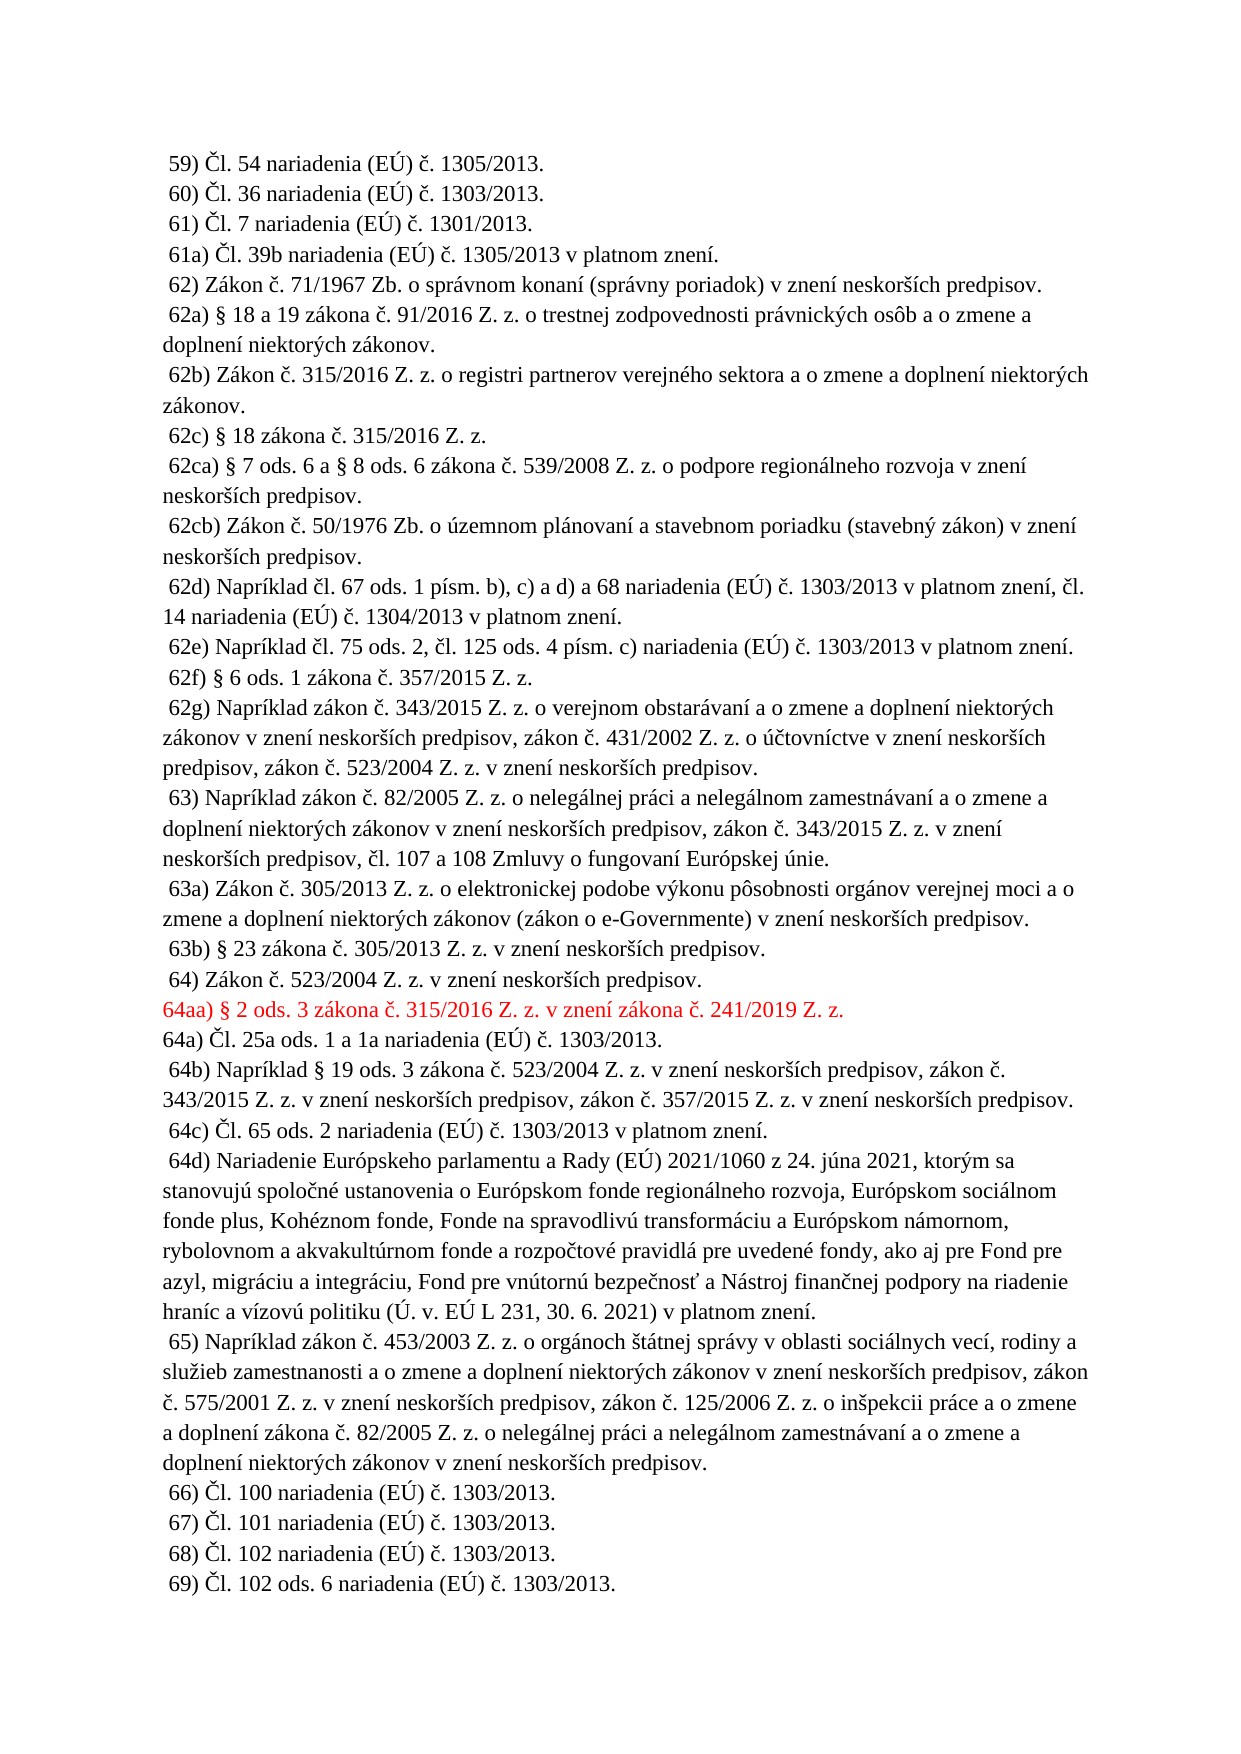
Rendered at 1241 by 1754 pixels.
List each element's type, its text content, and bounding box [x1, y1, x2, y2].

text 61a) Čl. 39b nariadenia (EÚ) č. 1305/2013 v platnom znení. [162, 241, 1090, 267]
text 65) Napríklad zákon č. 453/2003 Z. z. o orgánoch štátnej správy v oblasti sociálnych vecí, rodiny a služieb zamestnanosti a o zmene a doplnení niektorých zákonov v znení neskorších predpisov, zákon č. 575/2001 Z. z. v znení neskorších predpisov, zákon č. 125/2006 Z. z. o inšpekcii práce a o zmene a doplnení zákona č. 82/2005 Z. z. o nelegálnej práci a nelegálnom zamestnávaní a o zmene a doplnení niektorých zákonov v znení neskorších predpisov. [162, 1328, 1090, 1475]
text 67) Čl. 101 nariadenia (EÚ) č. 1303/2013. [162, 1509, 1090, 1536]
text 62d) Napríklad čl. 67 ods. 1 písm. b), c) a d) a 68 nariadenia (EÚ) č. 1303/2013 v platnom znení, čl. 14 nariadenia (EÚ) č. 1304/2013 v platnom znení. [162, 573, 1090, 629]
text 62c) § 18 zákona č. 315/2016 Z. z. [162, 422, 1090, 448]
text 62b) Zákon č. 315/2016 Z. z. o registri partnerov verejného sektora a o zmene a doplnení niektorých zákonov. [162, 361, 1090, 418]
text 59) Čl. 54 nariadenia (EÚ) č. 1305/2013. [162, 150, 1090, 176]
text 64a) Čl. 25a ods. 1 a 1a nariadenia (EÚ) č. 1303/2013. [162, 1026, 1090, 1052]
text 64) Zákon č. 523/2004 Z. z. v znení neskorších predpisov. [162, 966, 1090, 992]
text 63b) § 23 zákona č. 305/2013 Z. z. v znení neskorších predpisov. [162, 935, 1090, 962]
text 62) Zákon č. 71/1967 Zb. o správnom konaní (správny poriadok) v znení neskorších predpisov. [162, 271, 1090, 297]
text 64b) Napríklad § 19 ods. 3 zákona č. 523/2004 Z. z. v znení neskorších predpisov, zákon č. 343/2015 Z. z. v znení neskorších predpisov, zákon č. 357/2015 Z. z. v znení neskorších predpisov. [162, 1056, 1090, 1113]
text 64d) Nariadenie Európskeho parlamentu a Rady (EÚ) 2021/1060 z 24. júna 2021, ktorým sa stanovujú spoločné ustanovenia o Európskom fonde regionálneho rozvoja, Európskom sociálnom fonde plus, Kohéznom fonde, Fonde na spravodlivú transformáciu a Európskom námornom, rybolovnom a akvakultúrnom fonde a rozpočtové pravidlá pre uvedené fondy, ako aj pre Fond pre azyl, migráciu a integráciu, Fond pre vnútornú bezpečnosť a Nástroj finančnej podpory na riadenie hraníc a vízovú politiku (Ú. v. EÚ L 231, 30. 6. 2021) v platnom znení. [162, 1147, 1090, 1324]
text 62g) Napríklad zákon č. 343/2015 Z. z. o verejnom obstarávaní a o zmene a doplnení niektorých zákonov v znení neskorších predpisov, zákon č. 431/2002 Z. z. o účtovníctve v znení neskorších predpisov, zákon č. 523/2004 Z. z. v znení neskorších predpisov. [162, 694, 1090, 781]
text 61) Čl. 7 nariadenia (EÚ) č. 1301/2013. [162, 210, 1090, 237]
text 64c) Čl. 65 ods. 2 nariadenia (EÚ) č. 1303/2013 v platnom znení. [162, 1117, 1090, 1143]
text 69) Čl. 102 ods. 6 nariadenia (EÚ) č. 1303/2013. [162, 1570, 1090, 1596]
text 62e) Napríklad čl. 75 ods. 2, čl. 125 ods. 4 písm. c) nariadenia (EÚ) č. 1303/2013 v platnom znení. [162, 633, 1090, 660]
text 63a) Zákon č. 305/2013 Z. z. o elektronickej podobe výkonu pôsobnosti orgánov verejnej moci a o zmene a doplnení niektorých zákonov (zákon o e-Governmente) v znení neskorších predpisov. [162, 875, 1090, 932]
text 63) Napríklad zákon č. 82/2005 Z. z. o nelegálnej práci a nelegálnom zamestnávaní a o zmene a doplnení niektorých zákonov v znení neskorších predpisov, zákon č. 343/2015 Z. z. v znení neskorších predpisov, čl. 107 a 108 Zmluvy o fungovaní Európskej únie. [162, 784, 1090, 871]
text 62f) § 6 ods. 1 zákona č. 357/2015 Z. z. [162, 663, 1090, 690]
text 68) Čl. 102 nariadenia (EÚ) č. 1303/2013. [162, 1539, 1090, 1566]
text 66) Čl. 100 nariadenia (EÚ) č. 1303/2013. [162, 1479, 1090, 1506]
text 64aa) § 2 ods. 3 zákona č. 315/2016 Z. z. v znení zákona č. 241/2019 Z. z. [162, 996, 1090, 1022]
text 60) Čl. 36 nariadenia (EÚ) č. 1303/2013. [162, 180, 1090, 207]
text 62ca) § 7 ods. 6 a § 8 ods. 6 zákona č. 539/2008 Z. z. o podpore regionálneho rozvoja v znení neskorších predpisov. [162, 452, 1090, 509]
text 62cb) Zákon č. 50/1976 Zb. o územnom plánovaní a stavebnom poriadku (stavebný zákon) v znení neskorších predpisov. [162, 512, 1090, 569]
text 62a) § 18 a 19 zákona č. 91/2016 Z. z. o trestnej zodpovednosti právnických osôb a o zmene a doplnení niektorých zákonov. [162, 301, 1090, 358]
